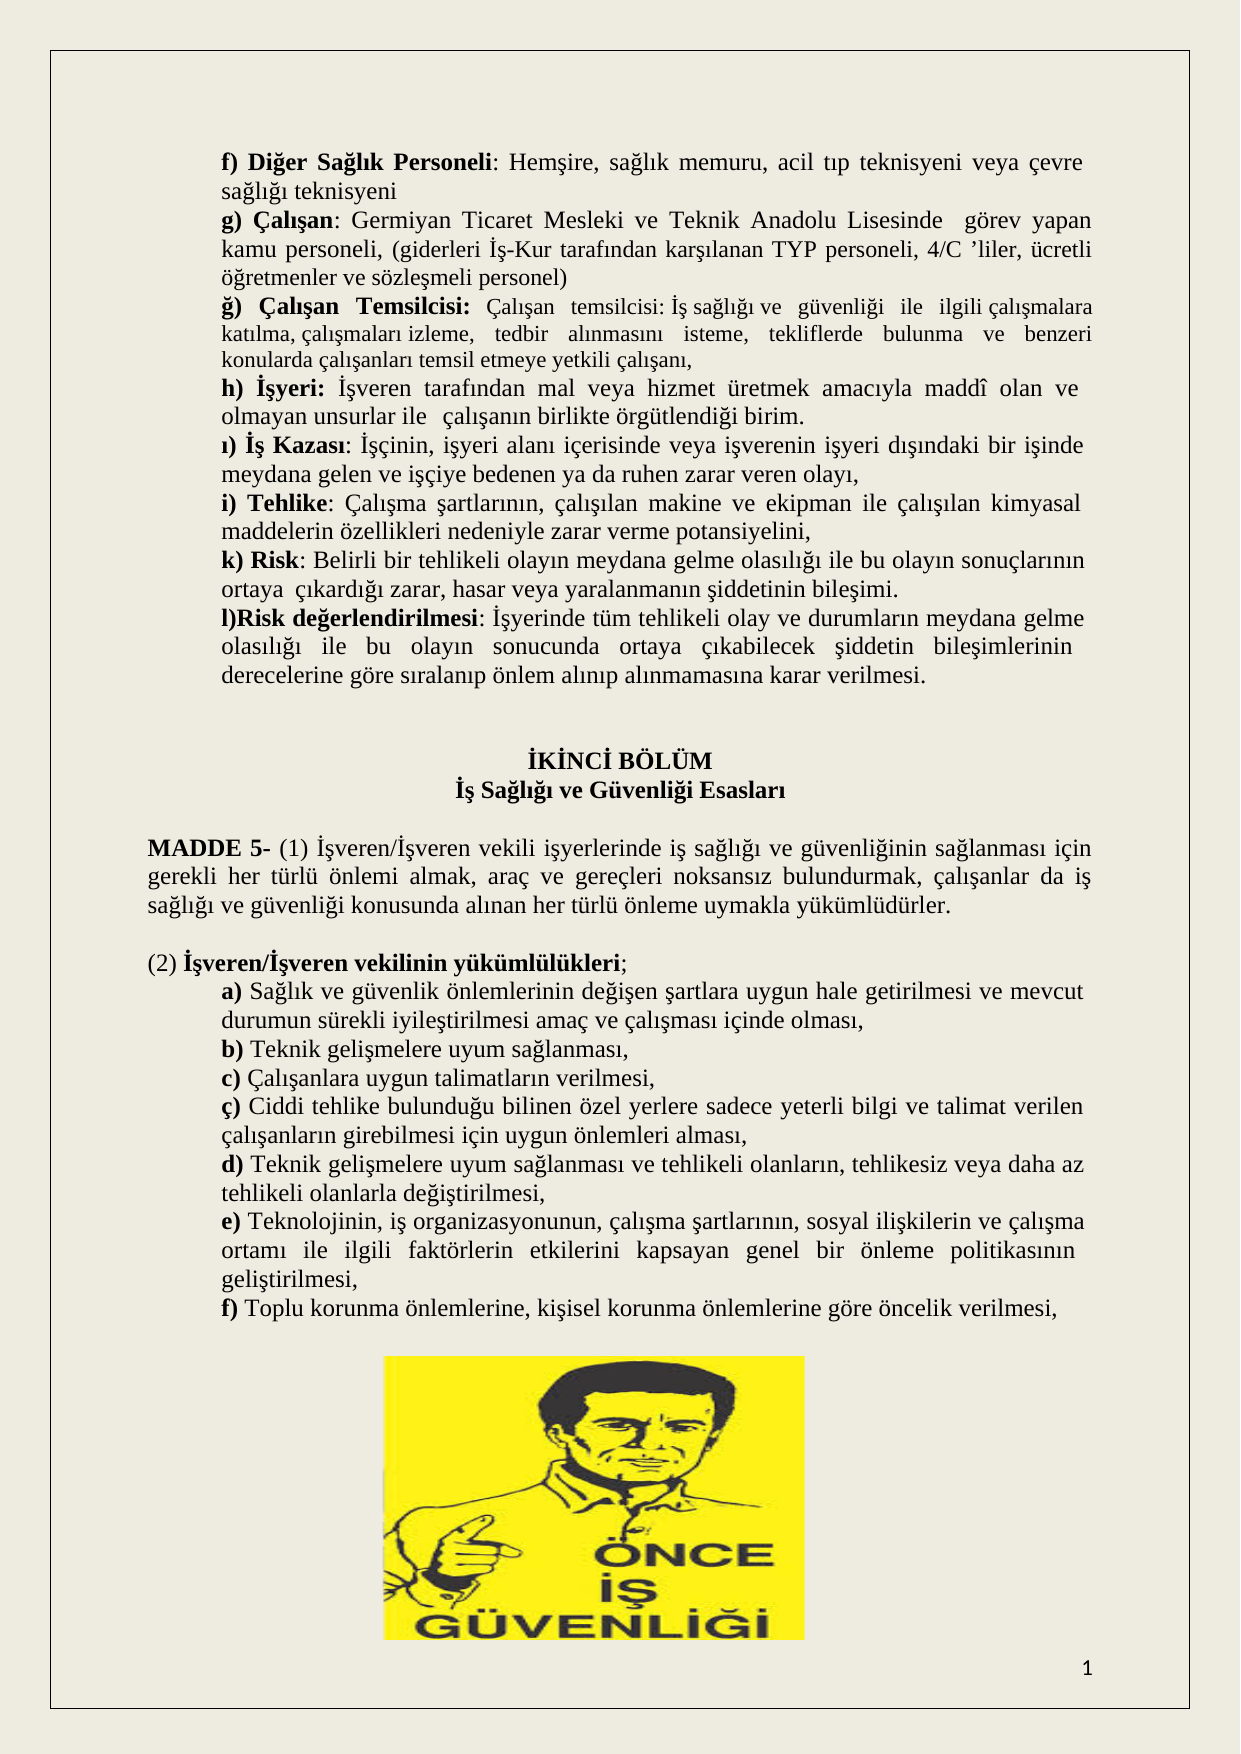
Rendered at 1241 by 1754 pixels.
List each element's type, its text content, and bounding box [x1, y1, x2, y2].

picture [382, 1356, 805, 1640]
text k) Risk: Belirli bir tehlikeli olayın meydana gelme olasılığı ile bu olayın sonuçlarının ortaya çıkardığı zarar, hasar veya yaralanmanın şiddetinin bileşimi. [147, 545, 1093, 603]
text ı) İş Kazası: İşçinin, işyeri alanı içerisinde veya işverenin işyeri dışındaki bir işinde meydana gelen ve işçiye bedenen ya da ruhen zarar veren olayı, [147, 430, 1093, 488]
text ç) Ciddi tehlike bulunduğu bilinen özel yerlere sadece yeterli bilgi ve talimat verilen çalışanların girebilmesi için uygun önlemleri alması, [147, 1091, 1093, 1149]
text MADDE 5- (1) İşveren/İşveren vekili işyerlerinde iş sağlığı ve güvenliğinin sağlanması için gerekli her türlü önlemi almak, araç ve gereçleri noksansız bulundurmak, çalışanlar da iş sağlığı ve güvenliği konusunda alınan her türlü önleme uymakla yükümlüdürler. [147, 833, 1093, 919]
text e) Teknolojinin, iş organizasyonunun, çalışma şartlarının, sosyal ilişkilerin ve çalışma ortamı ile ilgili faktörlerin etkilerini kapsayan genel bir önleme politikasının geliştirilmesi, [147, 1206, 1093, 1293]
text İKİNCİ BÖLÜM [147, 746, 1093, 775]
text i) Tehlike: Çalışma şartlarının, çalışılan makine ve ekipman ile çalışılan kimyasal maddelerin özellikleri nedeniyle zarar verme potansiyelini, [147, 488, 1093, 545]
text İş Sağlığı ve Güvenliği Esasları [147, 775, 1093, 804]
text b) Teknik gelişmelere uyum sağlanması, [147, 1034, 1093, 1063]
text ğ) Çalışan Temsilcisi: Çalışan temsilcisi: İş sağlığı ve güvenliği ile ilgili çalışmalara katılma, çalışmaları izleme, tedbir alınmasını isteme, tekliflerde bulunma ve benzeri konularda çalışanları temsil etmeye yetkili çalışanı, [221, 291, 1093, 373]
text c) Çalışanlara uygun talimatların verilmesi, [147, 1063, 1093, 1091]
text f) Toplu korunma önlemlerine, kişisel korunma önlemlerine göre öncelik verilmesi, [147, 1293, 1093, 1321]
text h) İşyeri: İşveren tarafından mal veya hizmet üretmek amacıyla maddî olan ve olmayan unsurlar ile çalışanın birlikte örgütlendiği birim. [147, 373, 1093, 430]
text f) Diğer Sağlık Personeli: Hemşire, sağlık memuru, acil tıp teknisyeni veya çevre sağlığı teknisyeni [147, 147, 1093, 205]
text (2) İşveren/İşveren vekilinin yükümlülükleri; [147, 948, 1093, 976]
text g) Çalışan: Germiyan Ticaret Mesleki ve Teknik Anadolu Lisesinde görev yapan kamu personeli, (giderleri İş-Kur tarafından karşılanan TYP personeli, 4/C ’liler, ücretli öğretmenler ve sözleşmeli personel) [221, 205, 1093, 291]
text l)Risk değerlendirilmesi: İşyerinde tüm tehlikeli olay ve durumların meydana gelme olasılığı ile bu olayın sonucunda ortaya çıkabilecek şiddetin bileşimlerinin derecelerine göre sıralanıp önlem alınıp alınmamasına karar verilmesi. [147, 603, 1093, 689]
text a) Sağlık ve güvenlik önlemlerinin değişen şartlara uygun hale getirilmesi ve mevcut durumun sürekli iyileştirilmesi amaç ve çalışması içinde olması, [147, 976, 1093, 1034]
text d) Teknik gelişmelere uyum sağlanması ve tehlikeli olanların, tehlikesiz veya daha az tehlikeli olanlarla değiştirilmesi, [147, 1149, 1093, 1206]
